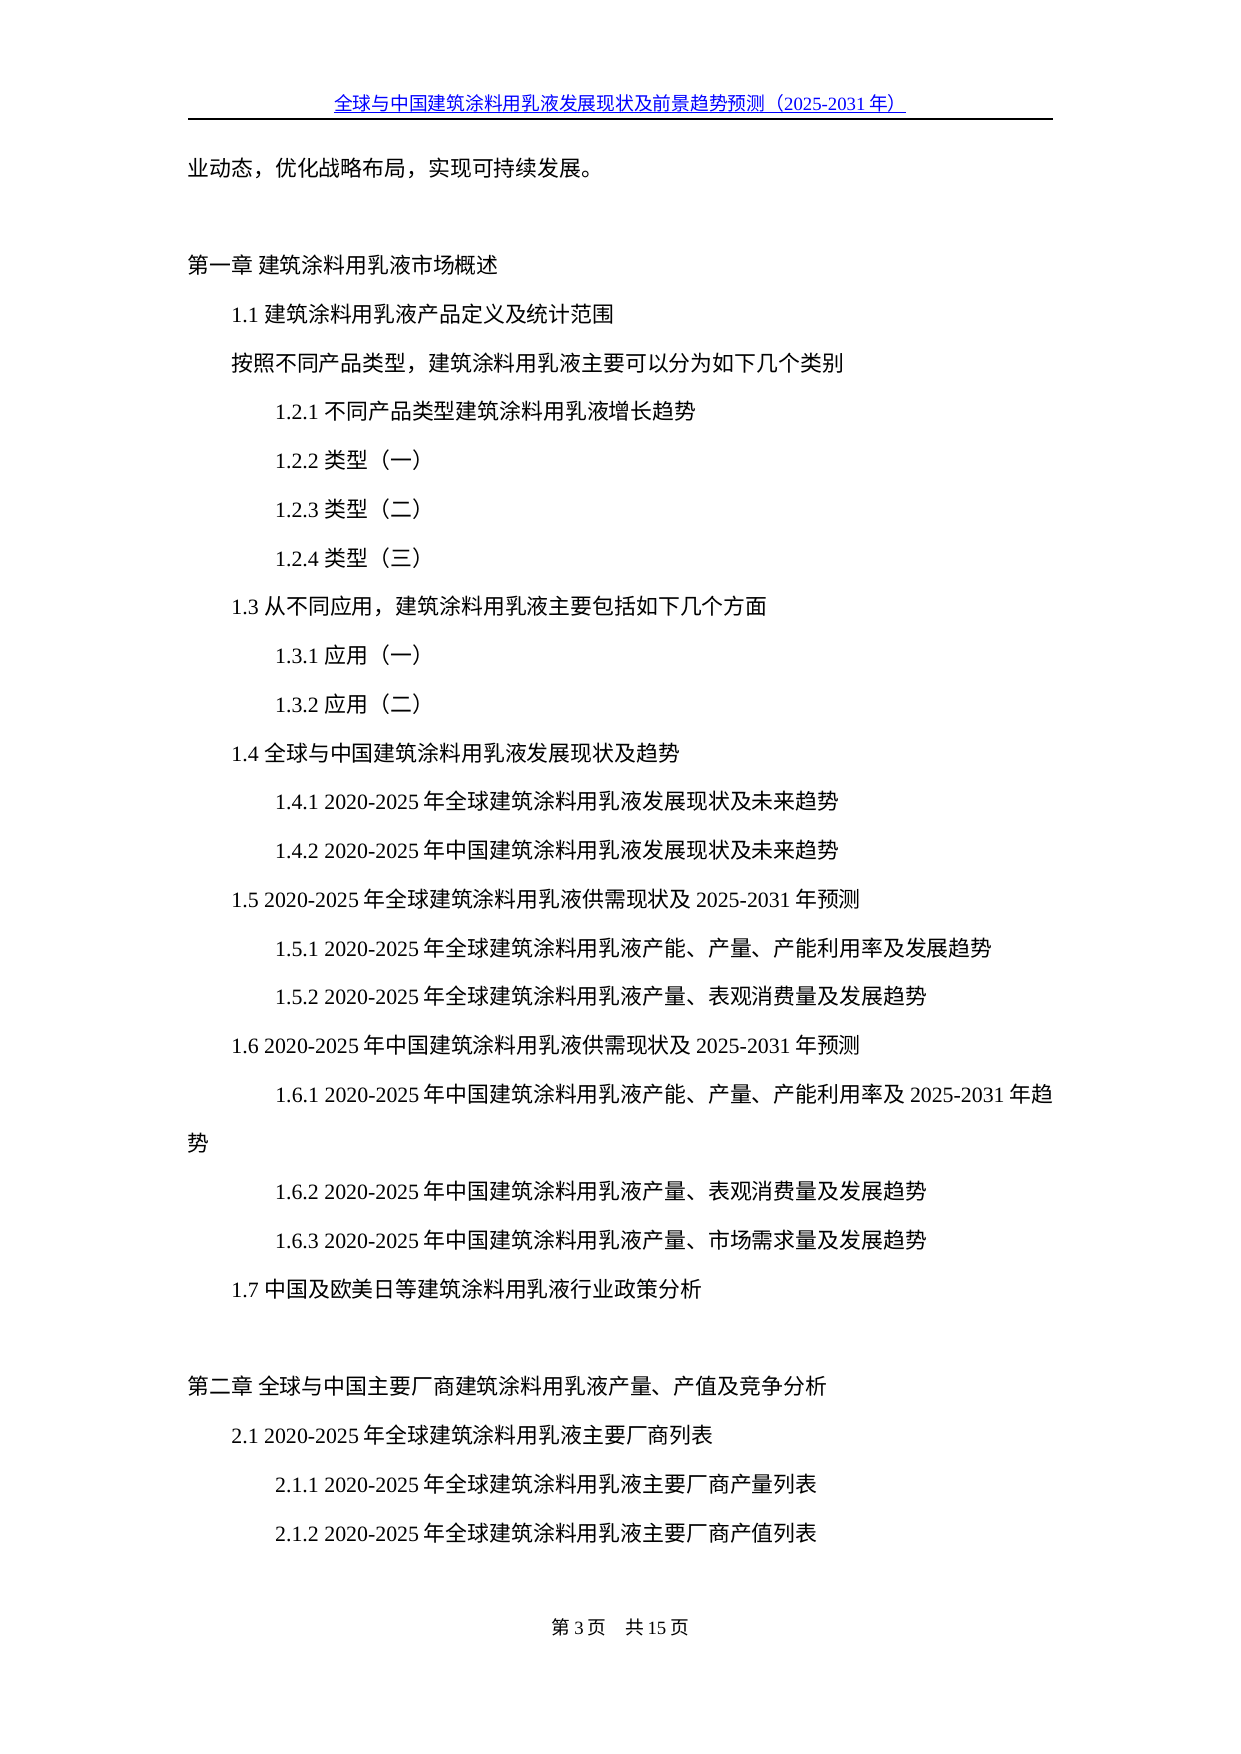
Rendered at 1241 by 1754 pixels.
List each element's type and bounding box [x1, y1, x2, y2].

text [187, 150, 1053, 1548]
